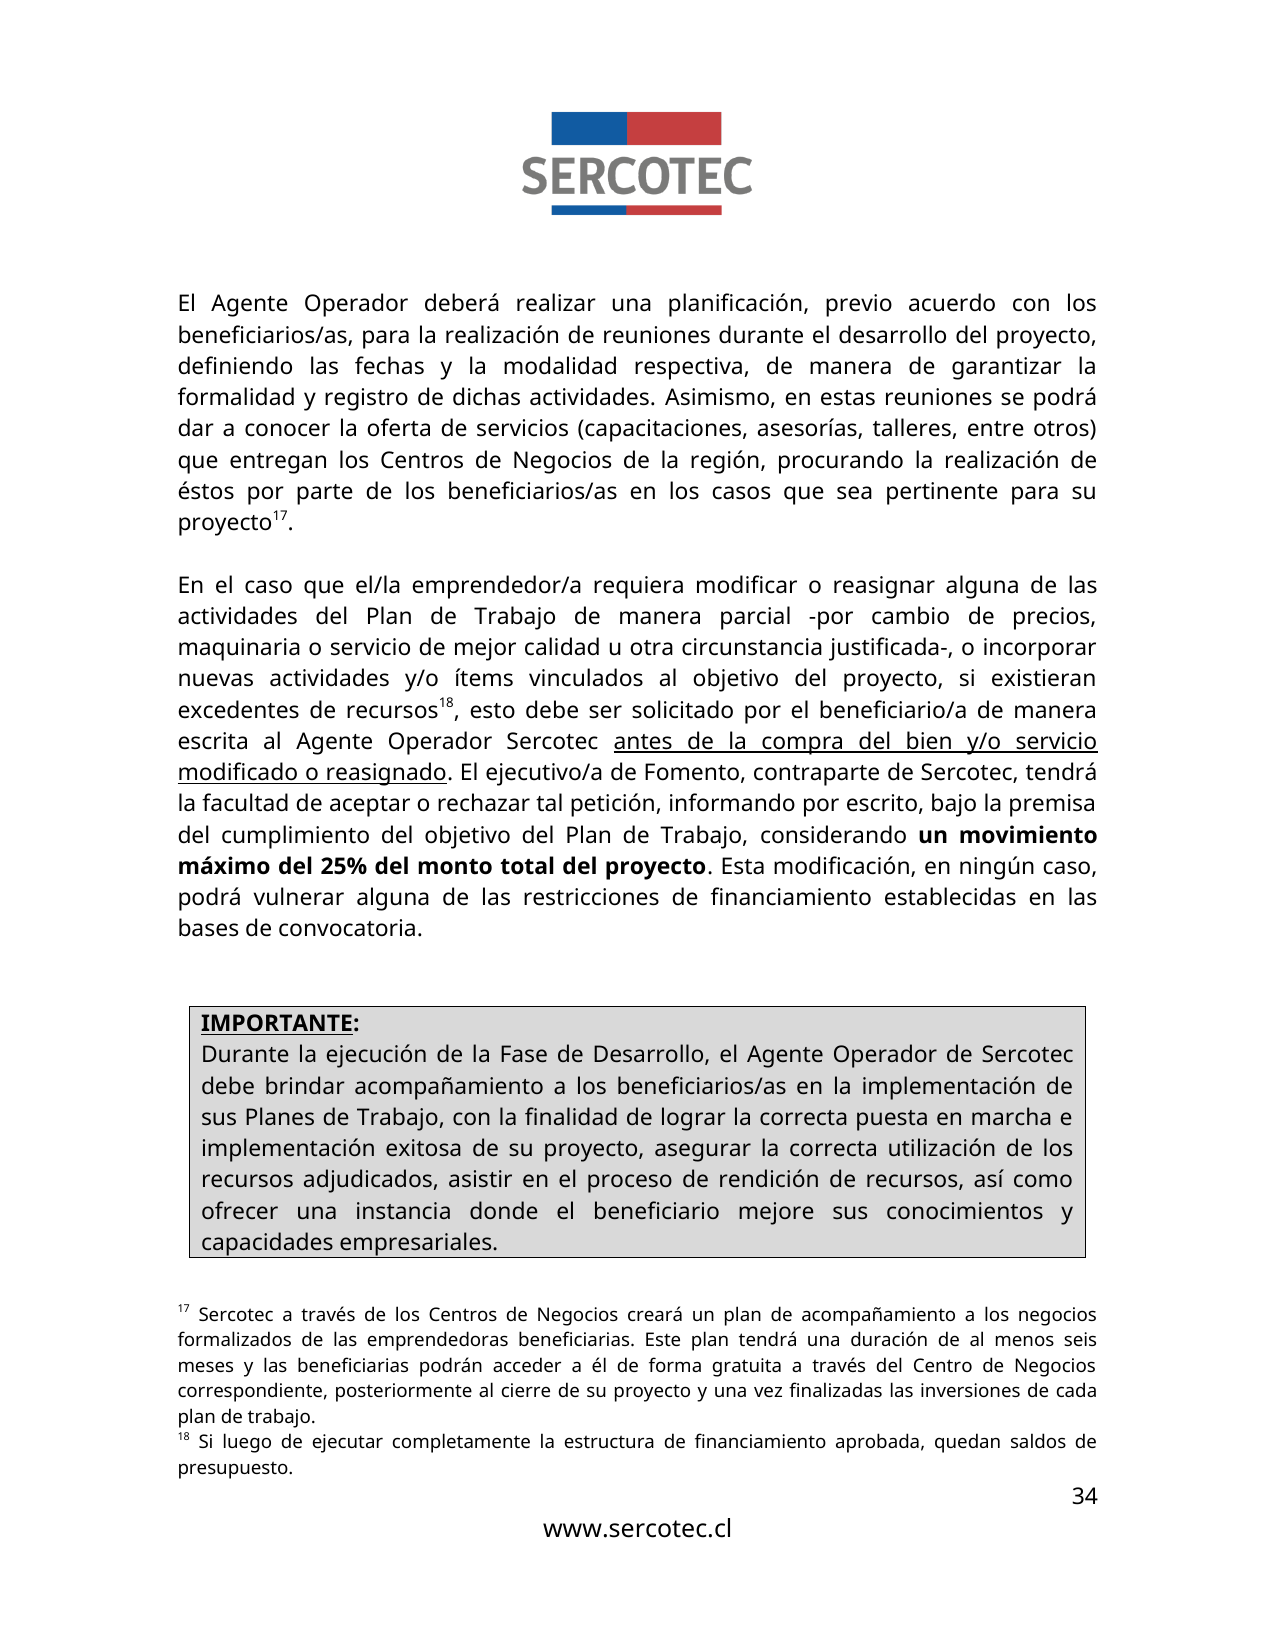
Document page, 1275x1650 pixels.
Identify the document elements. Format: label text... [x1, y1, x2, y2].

text En el caso que el/la emprendedor/a requiera modificar o reasignar alguna de las actividades del Plan de Trabajo de manera parcial -por cambio de precios, maquinaria o servicio de mejor calidad u otra circunstancia justificada-, o incorporar nuevas actividades y/o ítems vinculados al objetivo del proyecto, si existieran excedentes de recursos, esto debe ser solicitado por el beneficiario/a de manera escrita al Agente Operador Sercotec antes de la compra del bien y/o servicio modificado o reasignado. El ejecutivo/a de Fomento, contraparte de Sercotec, tendrá la facultad de aceptar o rechazar tal petición, informando por escrito, bajo la premisa del cumplimiento del objetivo del Plan de Trabajo, considerando un movimiento máximo del 25% del monto total del proyecto. Esta modificación, en ningún caso, podrá vulnerar alguna de las restricciones de financiamiento establecidas en las bases de convocatoria. [177, 569, 1098, 944]
text El Agente Operador deberá realizar una planificación, previo acuerdo con los beneficiarios/as, para la realización de reuniones durante el desarrollo del proyecto, definiendo las fechas y la modalidad respectiva, de manera de garantizar la formalidad y registro de dichas actividades. Asimismo, en estas reuniones se podrá dar a conocer la oferta de servicios (capacitaciones, asesorías, talleres, entre otros) que entregan los Centros de Negocios de la región, procurando la realización de éstos por parte de los beneficiarios/as en los casos que sea pertinente para su proyecto. [177, 287, 1098, 537]
picture [512, 105, 763, 225]
